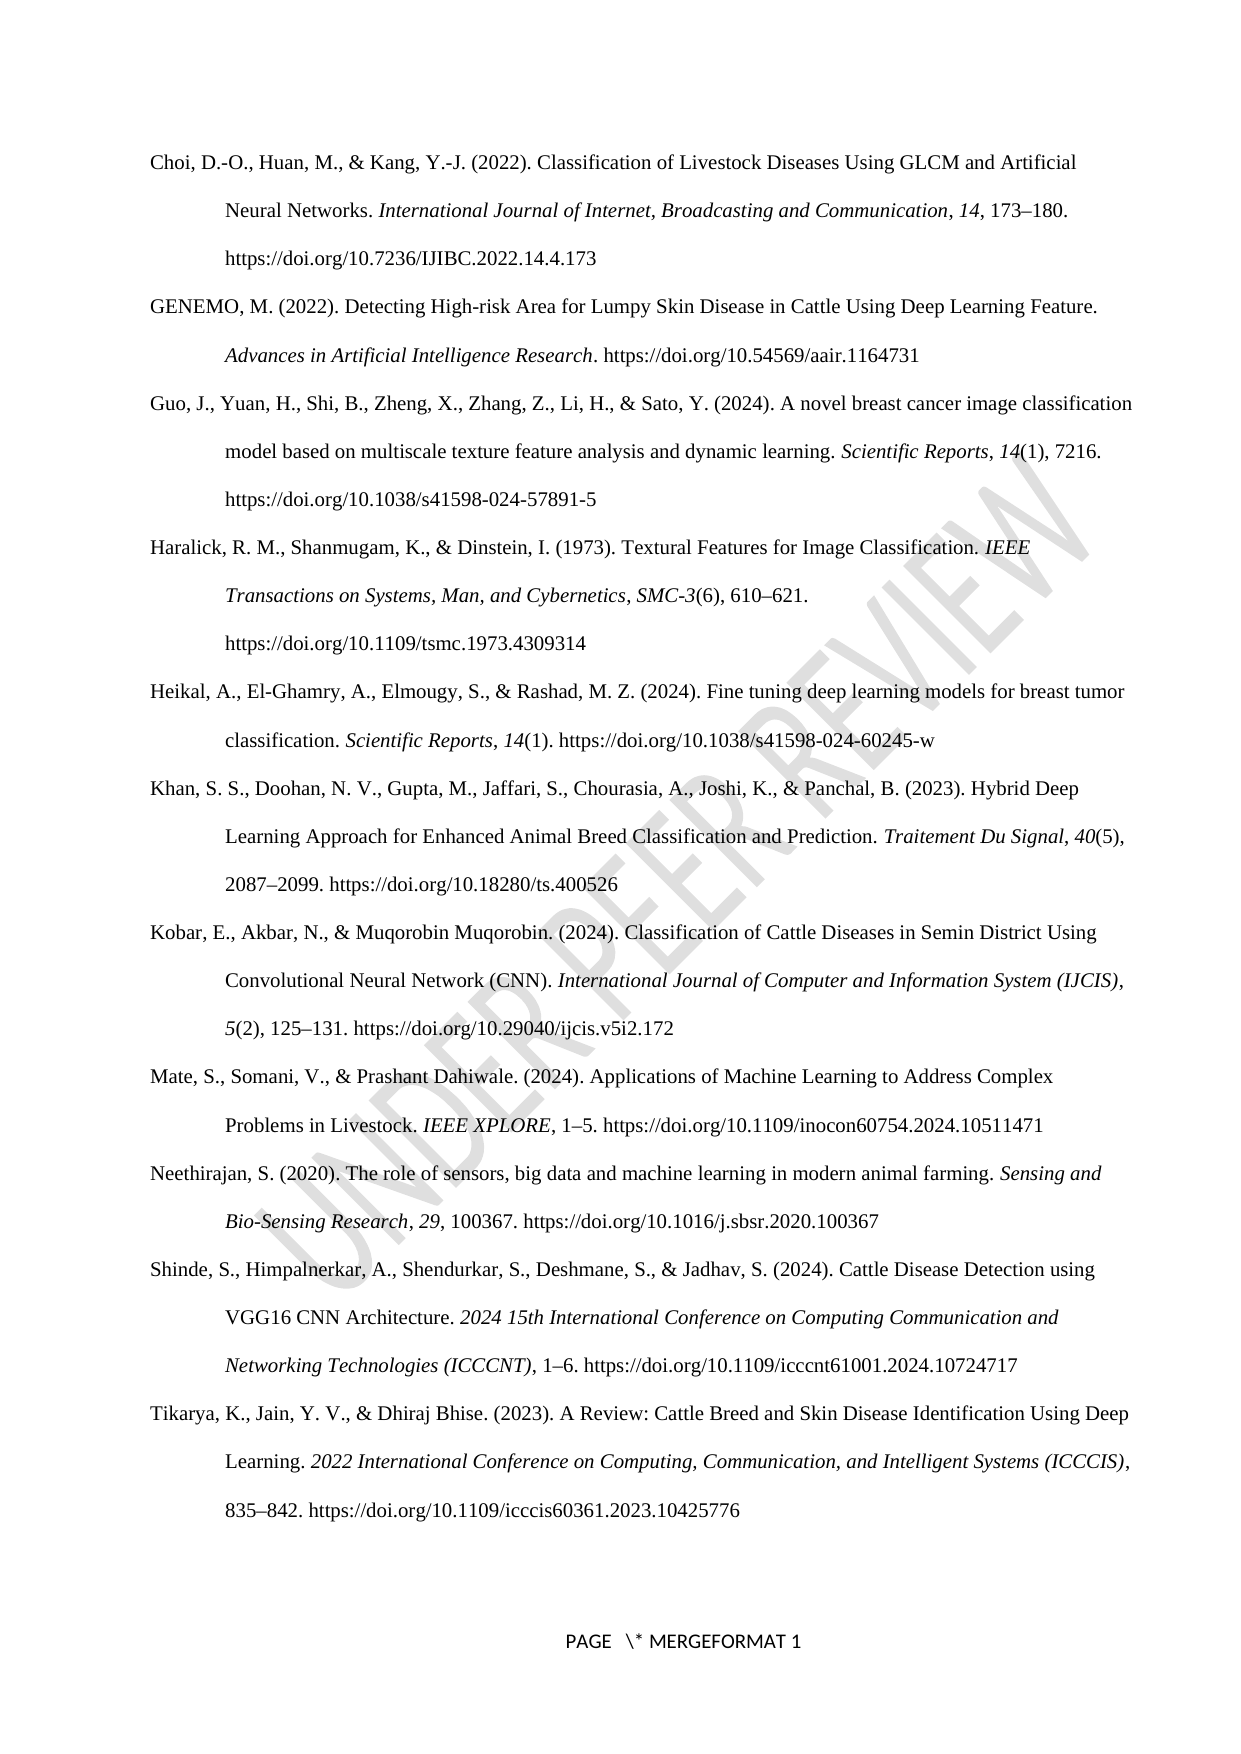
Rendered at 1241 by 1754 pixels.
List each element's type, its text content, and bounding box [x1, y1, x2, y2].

text Choi, D.-O., Huan, M., & Kang, Y.-J. (2022). Classification of Livestock Diseases Using GLCM and Artificial Neural Networks. International Journal of Internet, Broadcasting and Communication, 14, 173–180. https://doi.org/10.7236/IJIBC.2022.14.4.173 [150, 150, 1137, 270]
text Neethirajan, S. (2020). The role of sensors, big data and machine learning in modern animal farming. Sensing and Bio-Sensing Research, 29, 100367. https://doi.org/10.1016/j.sbsr.2020.100367 [150, 1161, 1137, 1233]
text Mate, S., Somani, V., & Prashant Dahiwale. (2024). Applications of Machine Learning to Address Complex Problems in Livestock. IEEE XPLORE, 1–5. https://doi.org/10.1109/inocon60754.2024.10511471 [150, 1064, 1137, 1137]
text Haralick, R. M., Shanmugam, K., & Dinstein, I. (1973). Textural Features for Image Classification. IEEE Transactions on Systems, Man, and Cybernetics, SMC-3(6), 610–621. https://doi.org/10.1109/tsmc.1973.4309314 [150, 535, 1137, 655]
text GENEMO, M. (2022). Detecting High-risk Area for Lumpy Skin Disease in Cattle Using Deep Learning Feature. Advances in Artificial Intelligence Research. https://doi.org/10.54569/aair.1164731 [150, 294, 1137, 367]
text Khan, S. S., Doohan, N. V., Gupta, M., Jaffari, S., Chourasia, A., Joshi, K., & Panchal, B. (2023). Hybrid Deep Learning Approach for Enhanced Animal Breed Classification and Prediction. Traitement Du Signal, 40(5), 2087–2099. https://doi.org/10.18280/ts.400526 [150, 776, 1137, 896]
text Guo, J., Yuan, H., Shi, B., Zheng, X., Zhang, Z., Li, H., & Sato, Y. (2024). A novel breast cancer image classification model based on multiscale texture feature analysis and dynamic learning. Scientific Reports, 14(1), 7216. https://doi.org/10.1038/s41598-024-57891-5 [150, 391, 1137, 511]
text Tikarya, K., Jain, Y. V., & Dhiraj Bhise. (2023). A Review: Cattle Breed and Skin Disease Identification Using Deep Learning. 2022 International Conference on Computing, Communication, and Intelligent Systems (ICCCIS), 835–842. https://doi.org/10.1109/icccis60361.2023.10425776 [150, 1401, 1137, 1522]
text Shinde, S., Himpalnerkar, A., Shendurkar, S., Deshmane, S., & Jadhav, S. (2024). Cattle Disease Detection using VGG16 CNN Architecture. 2024 15th International Conference on Computing Communication and Networking Technologies (ICCCNT), 1–6. https://doi.org/10.1109/icccnt61001.2024.10724717 [150, 1257, 1137, 1377]
text Kobar, E., Akbar, N., & Muqorobin Muqorobin. (2024). Classification of Cattle Diseases in Semin District Using Convolutional Neural Network (CNN). International Journal of Computer and Information System (IJCIS), 5(2), 125–131. https://doi.org/10.29040/ijcis.v5i2.172 [150, 920, 1137, 1040]
text Heikal, A., El-Ghamry, A., Elmougy, S., & Rashad, M. Z. (2024). Fine tuning deep learning models for breast tumor classification. Scientific Reports, 14(1). https://doi.org/10.1038/s41598-024-60245-w [150, 679, 1137, 752]
